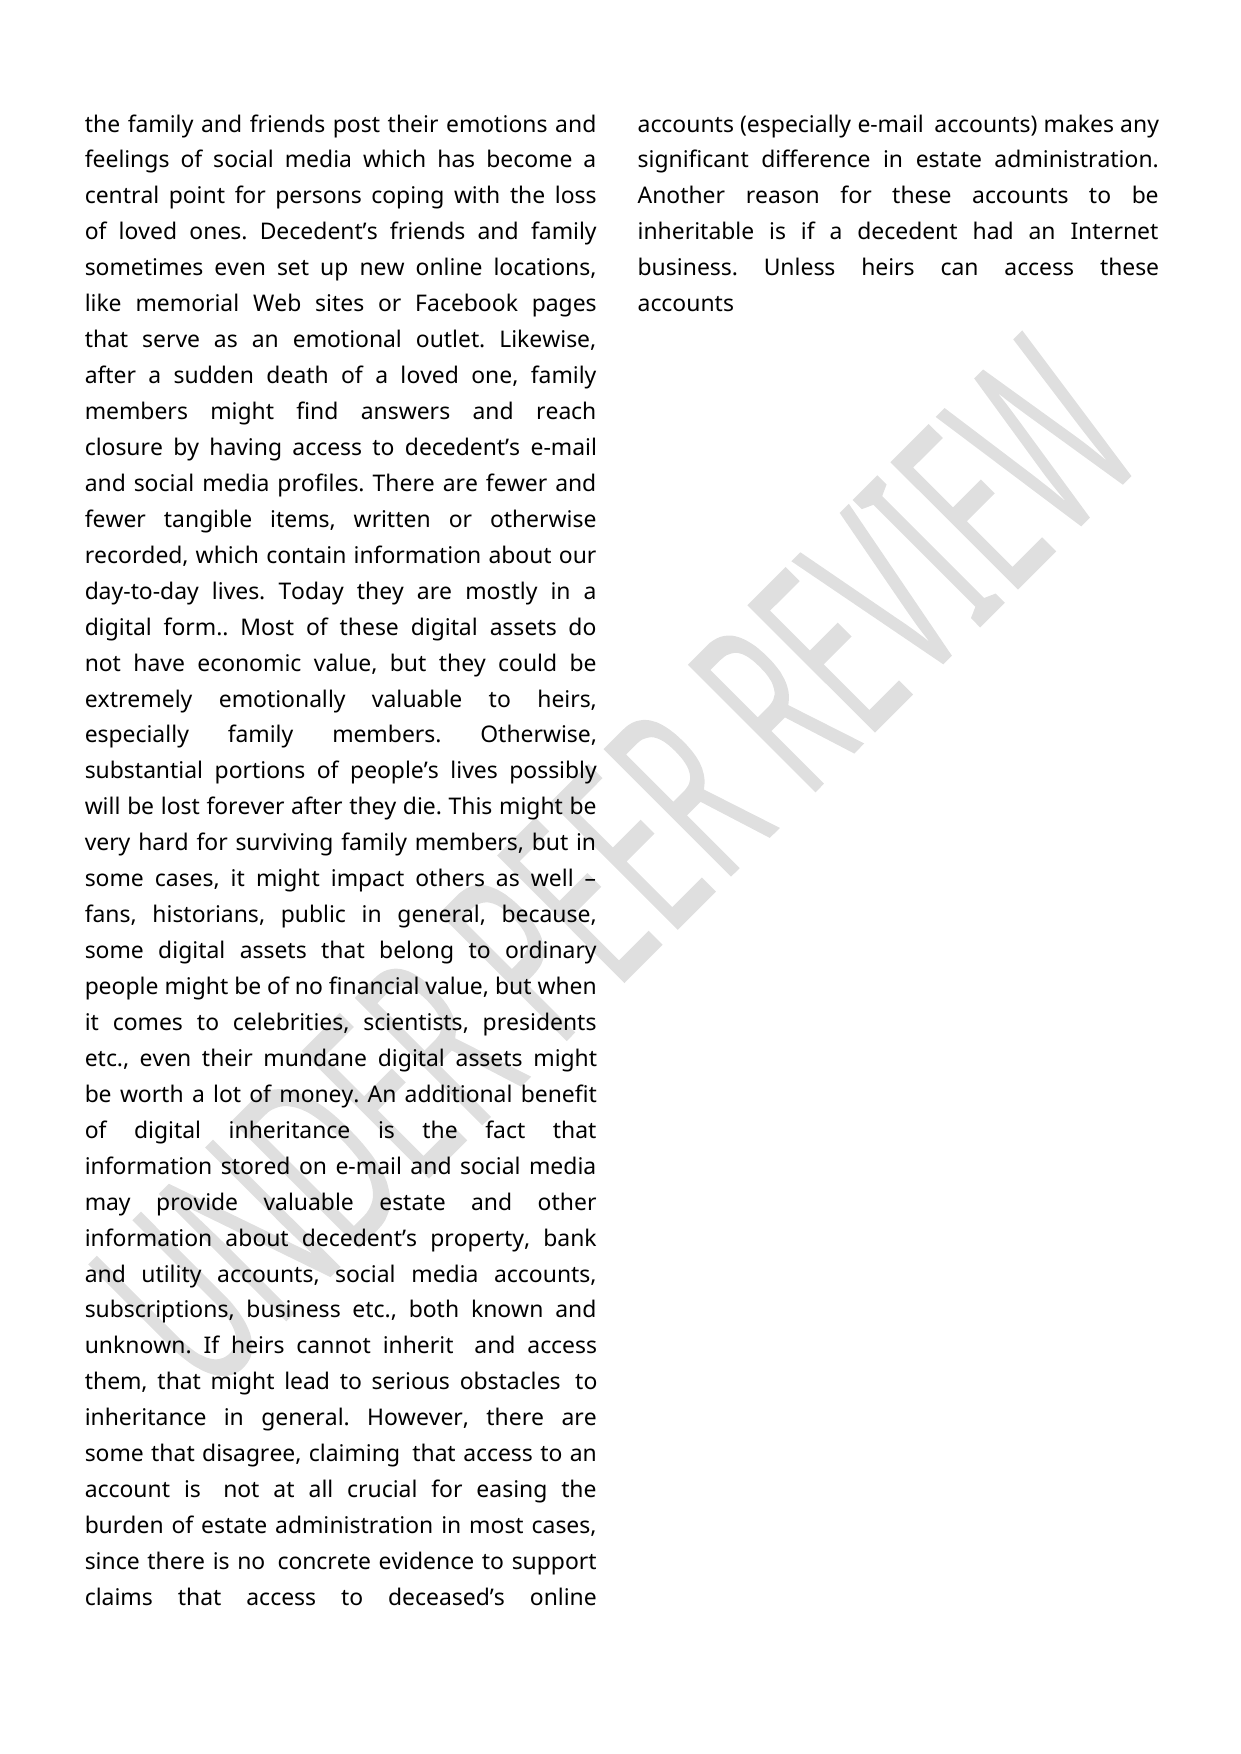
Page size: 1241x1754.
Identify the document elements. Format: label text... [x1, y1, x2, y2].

text the family and friends post their emotions and feelings of social media which has become a central point for persons coping with the loss of loved ones. Decedent’s friends and family sometimes even set up new online locations, like memorial Web sites or Facebook pages that serve as an emotional outlet. Likewise, after a sudden death of a loved one, family members might find answers and reach closure by having access to decedent’s e-mail and social media profiles. There are fewer and fewer tangible items, written or otherwise recorded, which contain information about our day-to-day lives. Today they are mostly in a digital form.. Most of these digital assets do not have economic value, but they could be extremely emotionally valuable to heirs, especially family members. Otherwise, substantial portions of people’s lives possibly will be lost forever after they die. This might be very hard for surviving family members, but in some cases, it might impact others as well – fans, historians, public in general, because, some digital assets that belong to ordinary people might be of no financial value, but when it comes to celebrities, scientists, presidents etc., even their mundane digital assets might be worth a lot of money. An additional benefit of digital inheritance is the fact that information stored on e-mail and social media may provide valuable estate and other information about decedent’s property, bank and utility accounts, social media accounts, subscriptions, business etc., both known and unknown. If heirs cannot inherit and access them, that might lead to serious obstacles to inheritance in general. However, there are some that disagree, claiming that access to an account is not at all crucial for easing the burden of estate administration in most cases, since there is no concrete evidence to support claims that access to deceased’s online accounts (especially e-mail accounts) makes any significant difference in estate administration. Another reason for these accounts to be inheritable is if a decedent had an Internet business. Unless heirs can access these accounts [84, 107, 597, 1612]
